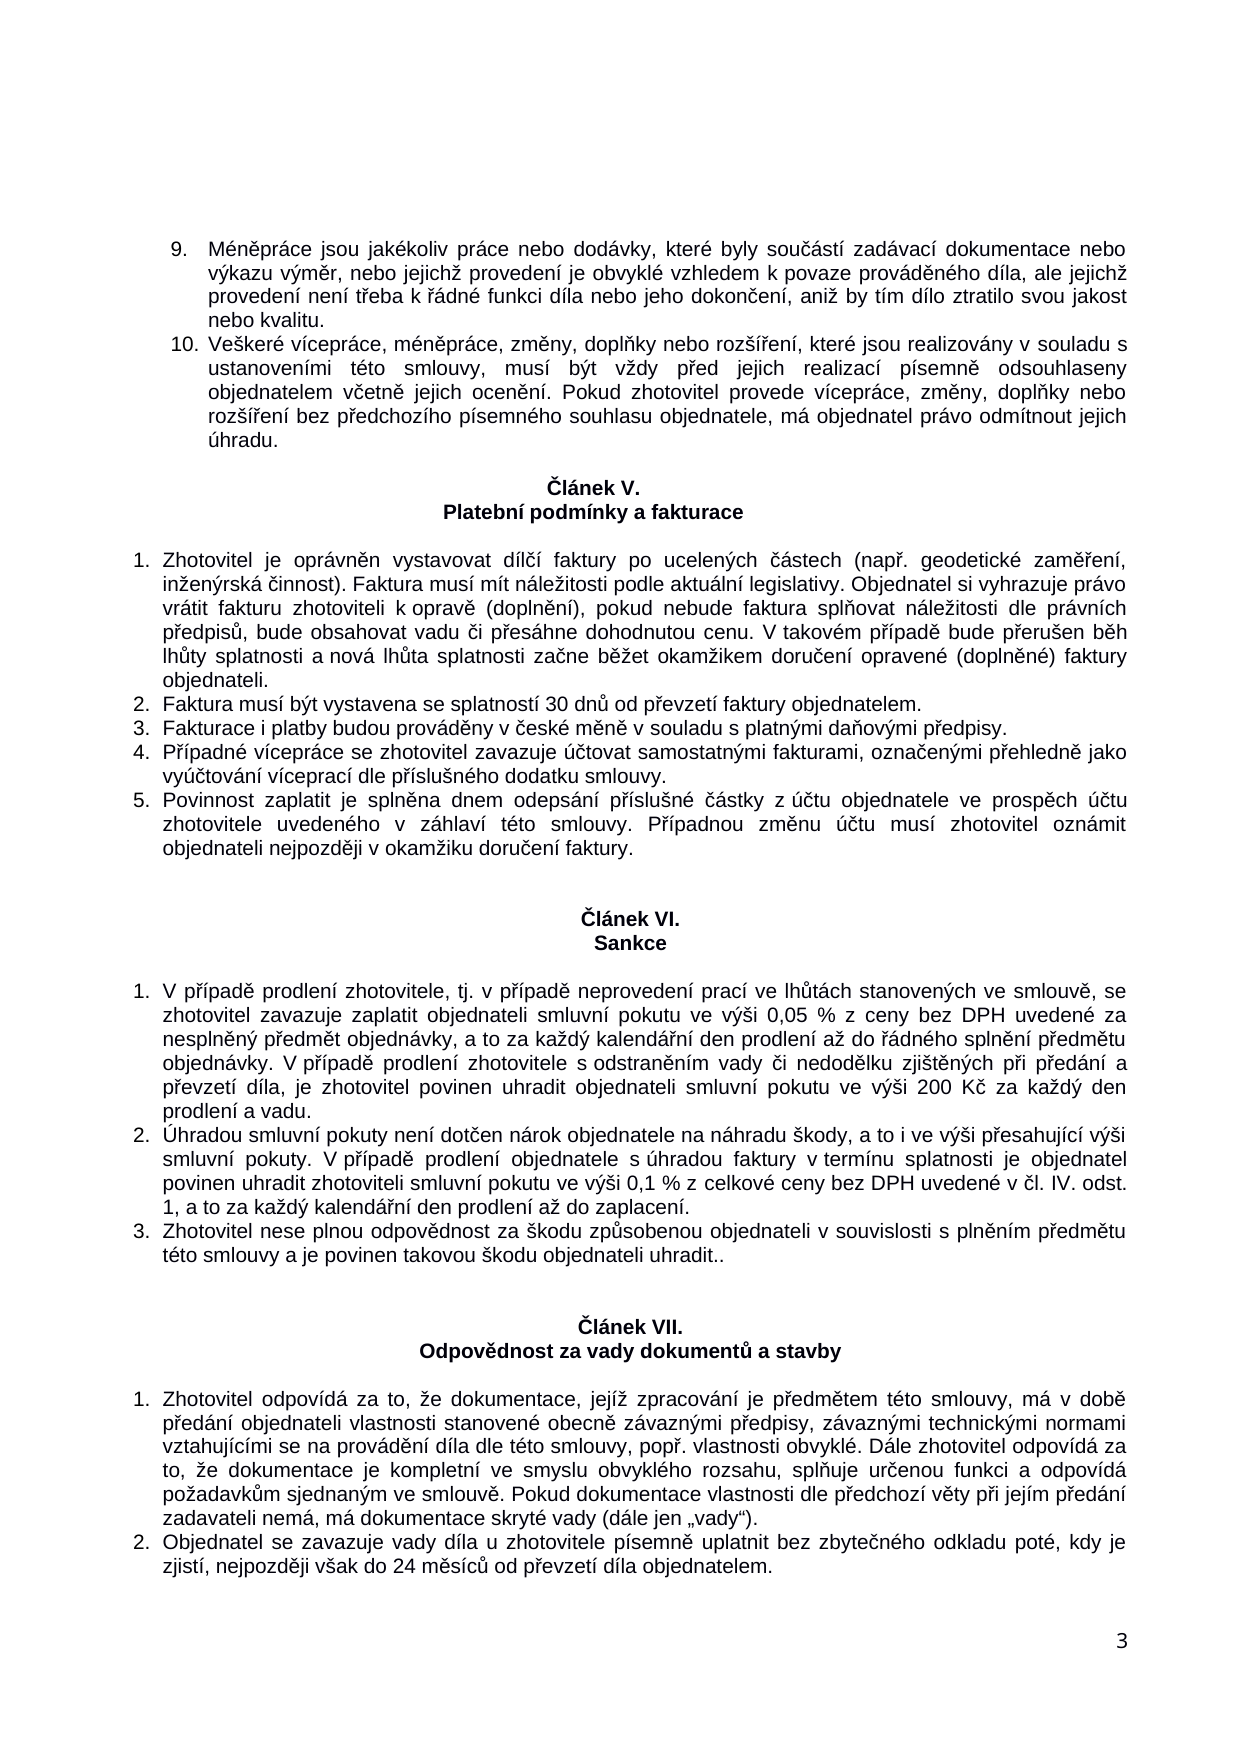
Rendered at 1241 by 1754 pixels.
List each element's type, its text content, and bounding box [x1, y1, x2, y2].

list Případné vícepráce se zhotovitel zavazuje účtovat samostatnými fakturami, označenými přehledně jako vyúčtování víceprací dle příslušného dodatku smlouvy. [133, 739, 1128, 787]
list Odpovědnost za vady dokumentů a stavby [133, 1338, 1128, 1362]
text Článek V. [59, 476, 1128, 500]
list Faktura musí být vystavena se splatností 30 dnů od převzetí faktury objednatelem. [133, 692, 1128, 716]
text Sankce [133, 931, 1128, 955]
list Zhotovitel je oprávněn vystavovat dílčí faktury po ucelených částech (např. geodetické zaměření, inženýrská činnost). Faktura musí mít náležitosti podle aktuální legislativy. Objednatel si vyhrazuje právo vrátit fakturu zhotoviteli k opravě (doplnění), pokud nebude faktura splňovat náležitosti dle právních předpisů, bude obsahovat vadu či přesáhne dohodnutou cenu. V takovém případě bude přerušen běh lhůty splatnosti a nová lhůta splatnosti začne běžet okamžikem doručení opravené (doplněné) faktury objednateli. [133, 548, 1128, 692]
list Zhotovitel nese plnou odpovědnost za škodu způsobenou objednateli v souvislosti s plněním předmětu této smlouvy a je povinen takovou škodu objednateli uhradit.. [133, 1219, 1128, 1267]
list Povinnost zaplatit je splněna dnem odepsání příslušné částky z účtu objednatele ve prospěch účtu zhotovitele uvedeného v záhlaví této smlouvy. Případnou změnu účtu musí zhotovitel oznámit objednateli nejpozději v okamžiku doručení faktury. [133, 787, 1128, 859]
list Úhradou smluvní pokuty není dotčen nárok objednatele na náhradu škody, a to i ve výši přesahující výši smluvní pokuty. V případě prodlení objednatele s úhradou faktury v termínu splatnosti je objednatel povinen uhradit zhotoviteli smluvní pokutu ve výši 0,1 % z celkové ceny bez DPH uvedené v čl. IV. odst. 1, a to za každý kalendářní den prodlení až do zaplacení. [133, 1123, 1128, 1219]
text Platební podmínky a fakturace [59, 500, 1128, 524]
list V případě prodlení zhotovitele, tj. v případě neprovedení prací ve lhůtách stanovených ve smlouvě, se zhotovitel zavazuje zaplatit objednateli smluvní pokutu ve výši 0,05 % z ceny bez DPH uvedené za nesplněný předmět objednávky, a to za každý kalendářní den prodlení až do řádného splnění předmětu objednávky. V případě prodlení zhotovitele s odstraněním vady či nedodělku zjištěných při předání a převzetí díla, je zhotovitel povinen uhradit objednateli smluvní pokutu ve výši 200 Kč za každý den prodlení a vadu. [133, 979, 1128, 1123]
list Veškeré vícepráce, méněpráce, změny, doplňky nebo rozšíření, které jsou realizovány v souladu s ustanoveními této smlouvy, musí být vždy před jejich realizací písemně odsouhlaseny objednatelem včetně jejich ocenění. Pokud zhotovitel provede vícepráce, změny, doplňky nebo rozšíření bez předchozího písemného souhlasu objednatele, má objednatel právo odmítnout jejich úhradu. [170, 332, 1128, 452]
list Objednatel se zavazuje vady díla u zhotovitele písemně uplatnit bez zbytečného odkladu poté, kdy je zjistí, nejpozději však do 24 měsíců od převzetí díla objednatelem. [133, 1530, 1128, 1578]
list Méněpráce jsou jakékoliv práce nebo dodávky, které byly součástí zadávací dokumentace nebo výkazu výměr, nebo jejichž provedení je obvyklé vzhledem k povaze prováděného díla, ale jejichž provedení není třeba k řádné funkci díla nebo jeho dokončení, aniž by tím dílo ztratilo svou jakost nebo kvalitu. [170, 236, 1128, 332]
list Zhotovitel odpovídá za to, že dokumentace, jejíž zpracování je předmětem této smlouvy, má v době předání objednateli vlastnosti stanovené obecně závaznými předpisy, závaznými technickými normami vztahujícími se na provádění díla dle této smlouvy, popř. vlastnosti obvyklé. Dále zhotovitel odpovídá za to, že dokumentace je kompletní ve smyslu obvyklého rozsahu, splňuje určenou funkci a odpovídá požadavkům sjednaným ve smlouvě. Pokud dokumentace vlastnosti dle předchozí věty při jejím předání zadavateli nemá, má dokumentace skryté vady (dále jen „vady“). [133, 1386, 1128, 1530]
text Článek VII. [133, 1314, 1128, 1338]
text Článek VI. [133, 907, 1128, 931]
list Fakturace i platby budou prováděny v české měně v souladu s platnými daňovými předpisy. [133, 716, 1128, 739]
